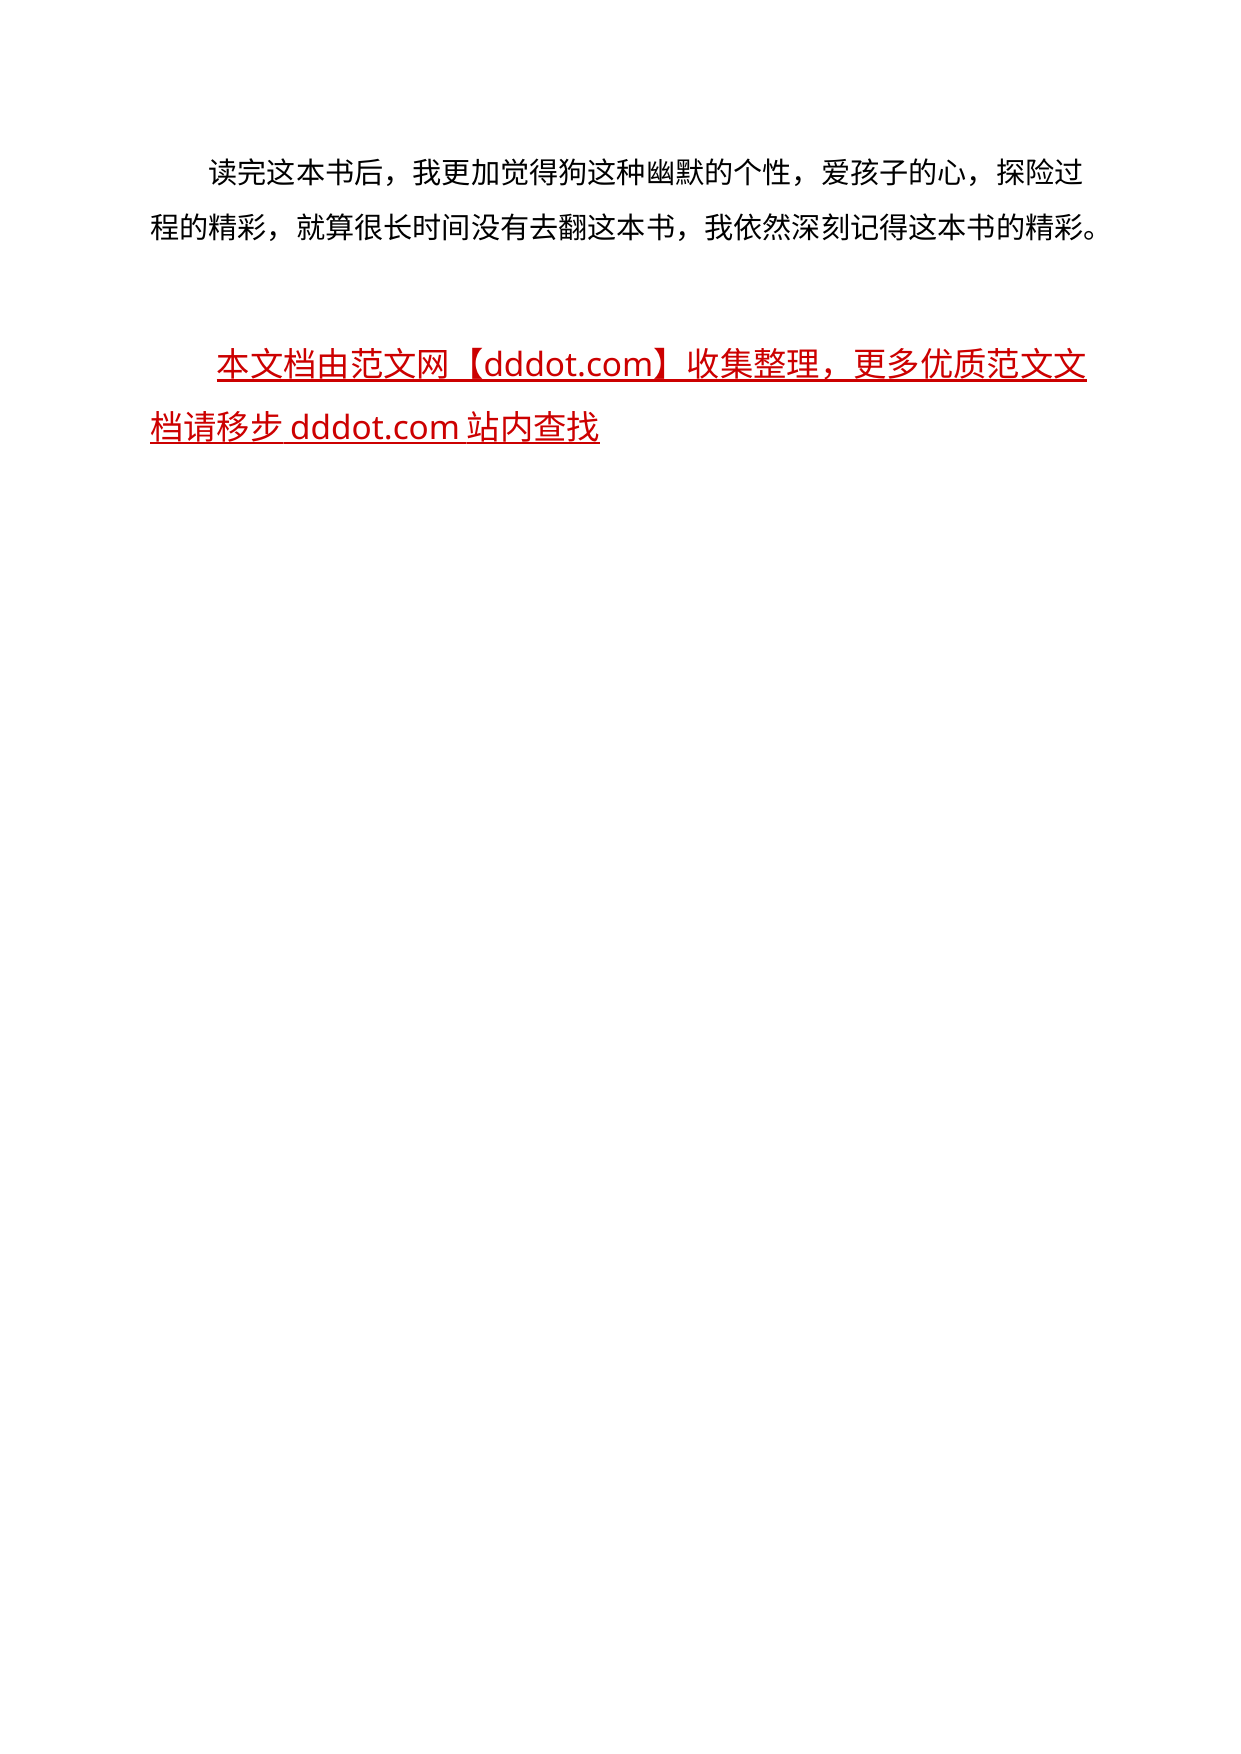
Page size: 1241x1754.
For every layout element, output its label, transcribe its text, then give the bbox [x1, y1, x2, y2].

text 本文档由范文网【dddot.com】收集整理，更多优质范文文档请移步dddot.com站内查找 [150, 338, 1090, 449]
text 读完这本书后，我更加觉得狗这种幽默的个性，爱孩子的心，探险过程的精彩，就算很长时间没有去翻这本书，我依然深刻记得这本书的精彩。 [150, 150, 1090, 247]
